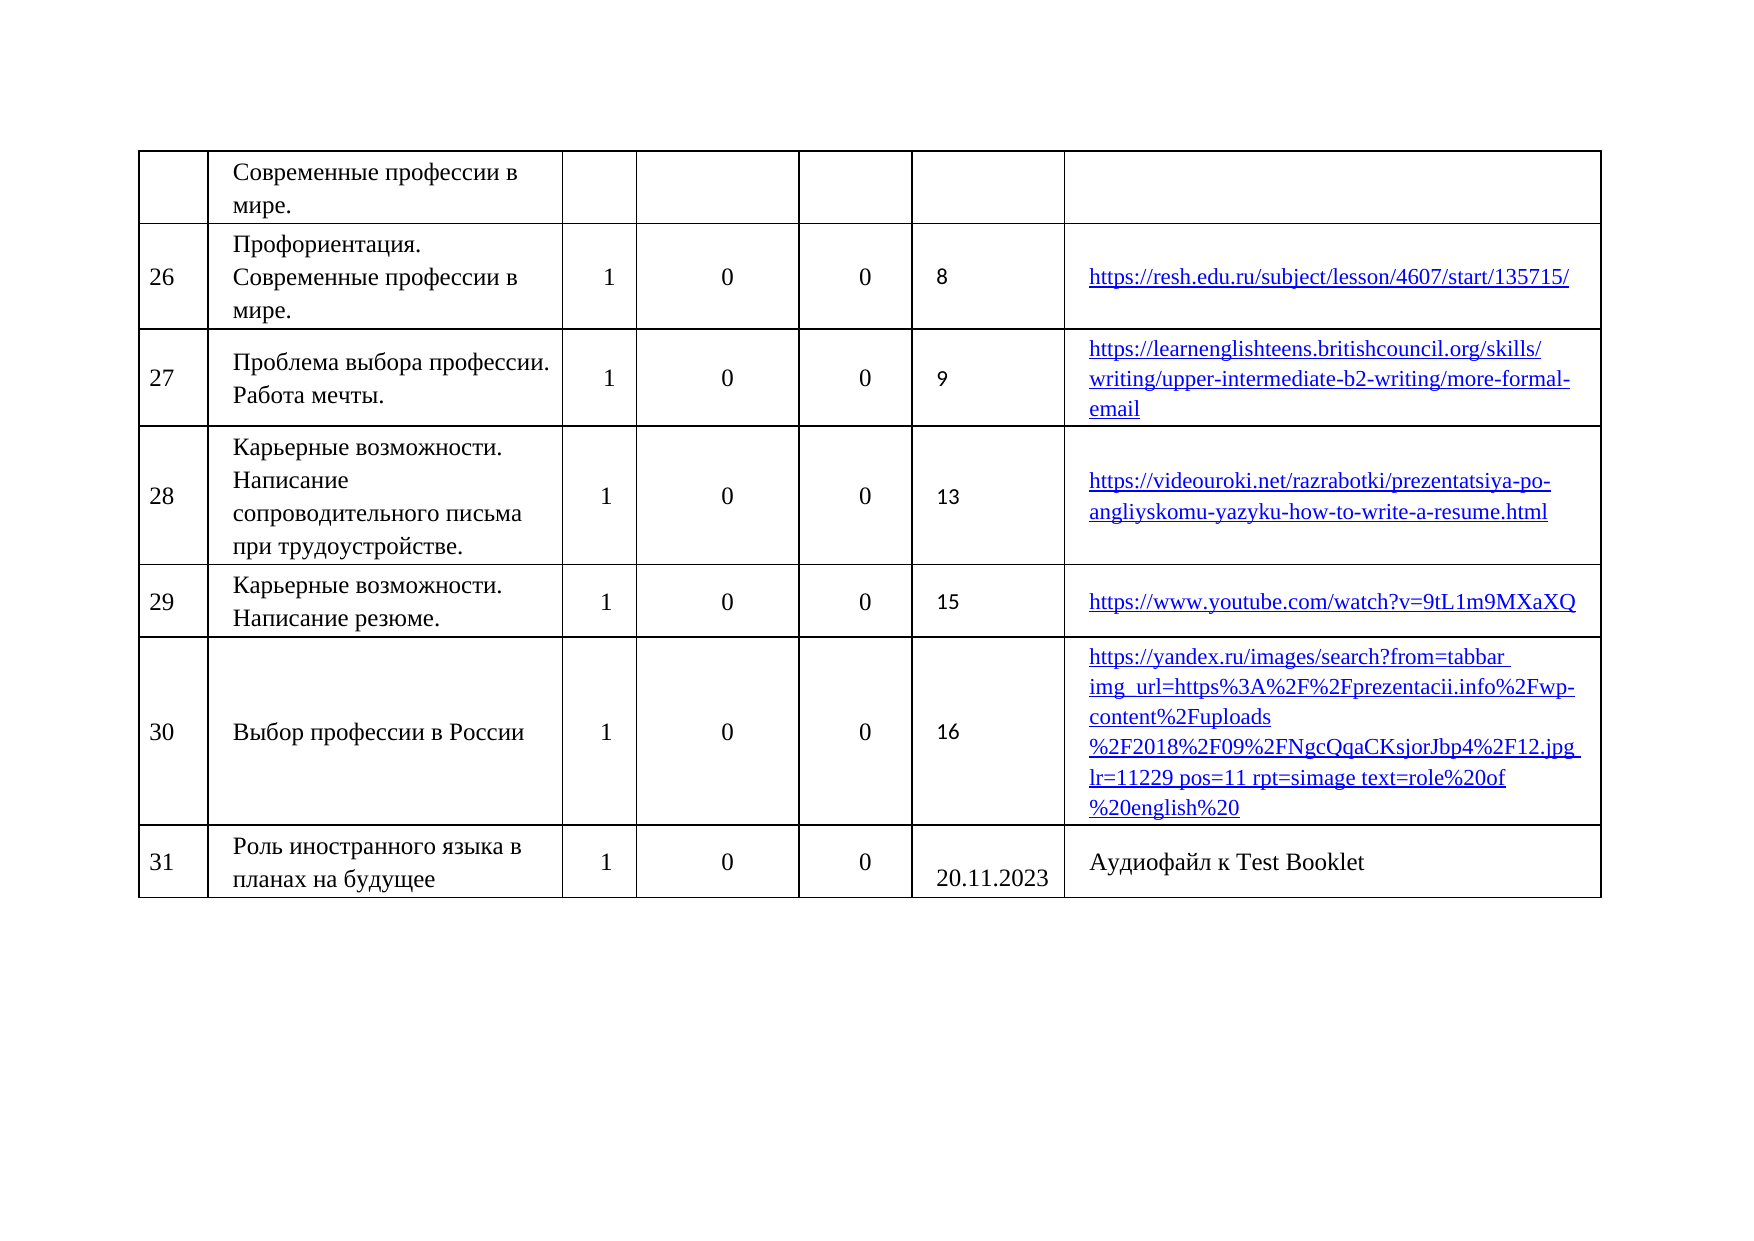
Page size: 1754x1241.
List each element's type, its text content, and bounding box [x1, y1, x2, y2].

table_cell 1 [563, 638, 636, 824]
table_cell Карьерные возможности. Написание сопроводительного письма при трудоустройстве. [209, 427, 562, 564]
table_cell 1 [563, 330, 636, 425]
table_cell 27 [140, 330, 207, 425]
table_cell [1065, 152, 1600, 222]
table_cell 31 [140, 826, 207, 896]
table_cell https://videouroki.net/razrabotki/prezentatsiya-po-angliyskomu-yazyku-how-to-write-a-resume.html [1065, 427, 1600, 564]
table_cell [209, 224, 562, 328]
table_cell Проблема выбора профессии. Работа мечты. [209, 330, 562, 425]
table_cell Роль иностранного языка в планах на будущее [209, 826, 562, 896]
table_cell 0 [800, 638, 911, 824]
table_cell 30 [140, 638, 207, 824]
table_cell 1 [563, 826, 636, 896]
table_cell 0 [637, 427, 798, 564]
table_cell https://yandex.ru/images/search?from=tabbar img_url=https%3A%2F%2Fprezentacii.info%2Fwp-content%2Fuploads%2F2018%2F09%2FNgcQqaCKsjorJbp4%2F12.jpg lr=11229 pos=11 rpt=simage text=role%20of%20english%20 [1065, 638, 1600, 824]
table_cell 8 [913, 224, 1064, 328]
table_cell 0 [637, 330, 798, 425]
table_cell https://resh.edu.ru/subject/lesson/4607/start/135715/ [1065, 224, 1600, 328]
table_cell 0 [637, 224, 798, 328]
table_cell Выбор профессии в России [209, 638, 562, 824]
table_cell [209, 152, 562, 222]
table_cell 1 [563, 565, 636, 636]
table_cell 0 [637, 826, 798, 896]
table_cell 0 [800, 330, 911, 425]
table_cell 16 [913, 638, 1064, 824]
table_cell 1 [563, 427, 636, 564]
table_cell 0 [800, 826, 911, 896]
table_cell Аудиофайл к Test Booklet [1065, 826, 1600, 896]
table_cell 0 [800, 152, 911, 222]
table_cell 0 [800, 427, 911, 564]
table_cell https://www.youtube.com/watch?v=9tL1m9MXaXQ [1065, 565, 1600, 636]
table_cell 29 [140, 565, 207, 636]
table_cell 6 [913, 152, 1064, 222]
table_cell 13 [913, 427, 1064, 564]
table_cell 15 [913, 565, 1064, 636]
table_cell 28 [140, 427, 207, 564]
table_cell 25 [140, 152, 207, 222]
table_cell 1 [563, 224, 636, 328]
table_cell 0 [637, 565, 798, 636]
table_cell 20.11.2023 [913, 826, 1064, 896]
table_cell 0 [800, 224, 911, 328]
table_cell https://learnenglishteens.britishcouncil.org/skills/writing/upper-intermediate-b2-writing/more-formal-email [1065, 330, 1600, 425]
table_cell 9 [913, 330, 1064, 425]
table_cell 0 [800, 565, 911, 636]
table_cell 0 [637, 638, 798, 824]
table_cell 0 [637, 152, 798, 222]
table_cell 1 [563, 152, 636, 222]
table_cell 26 [140, 224, 207, 328]
table_cell Карьерные возможности. Написание резюме. [209, 565, 562, 636]
